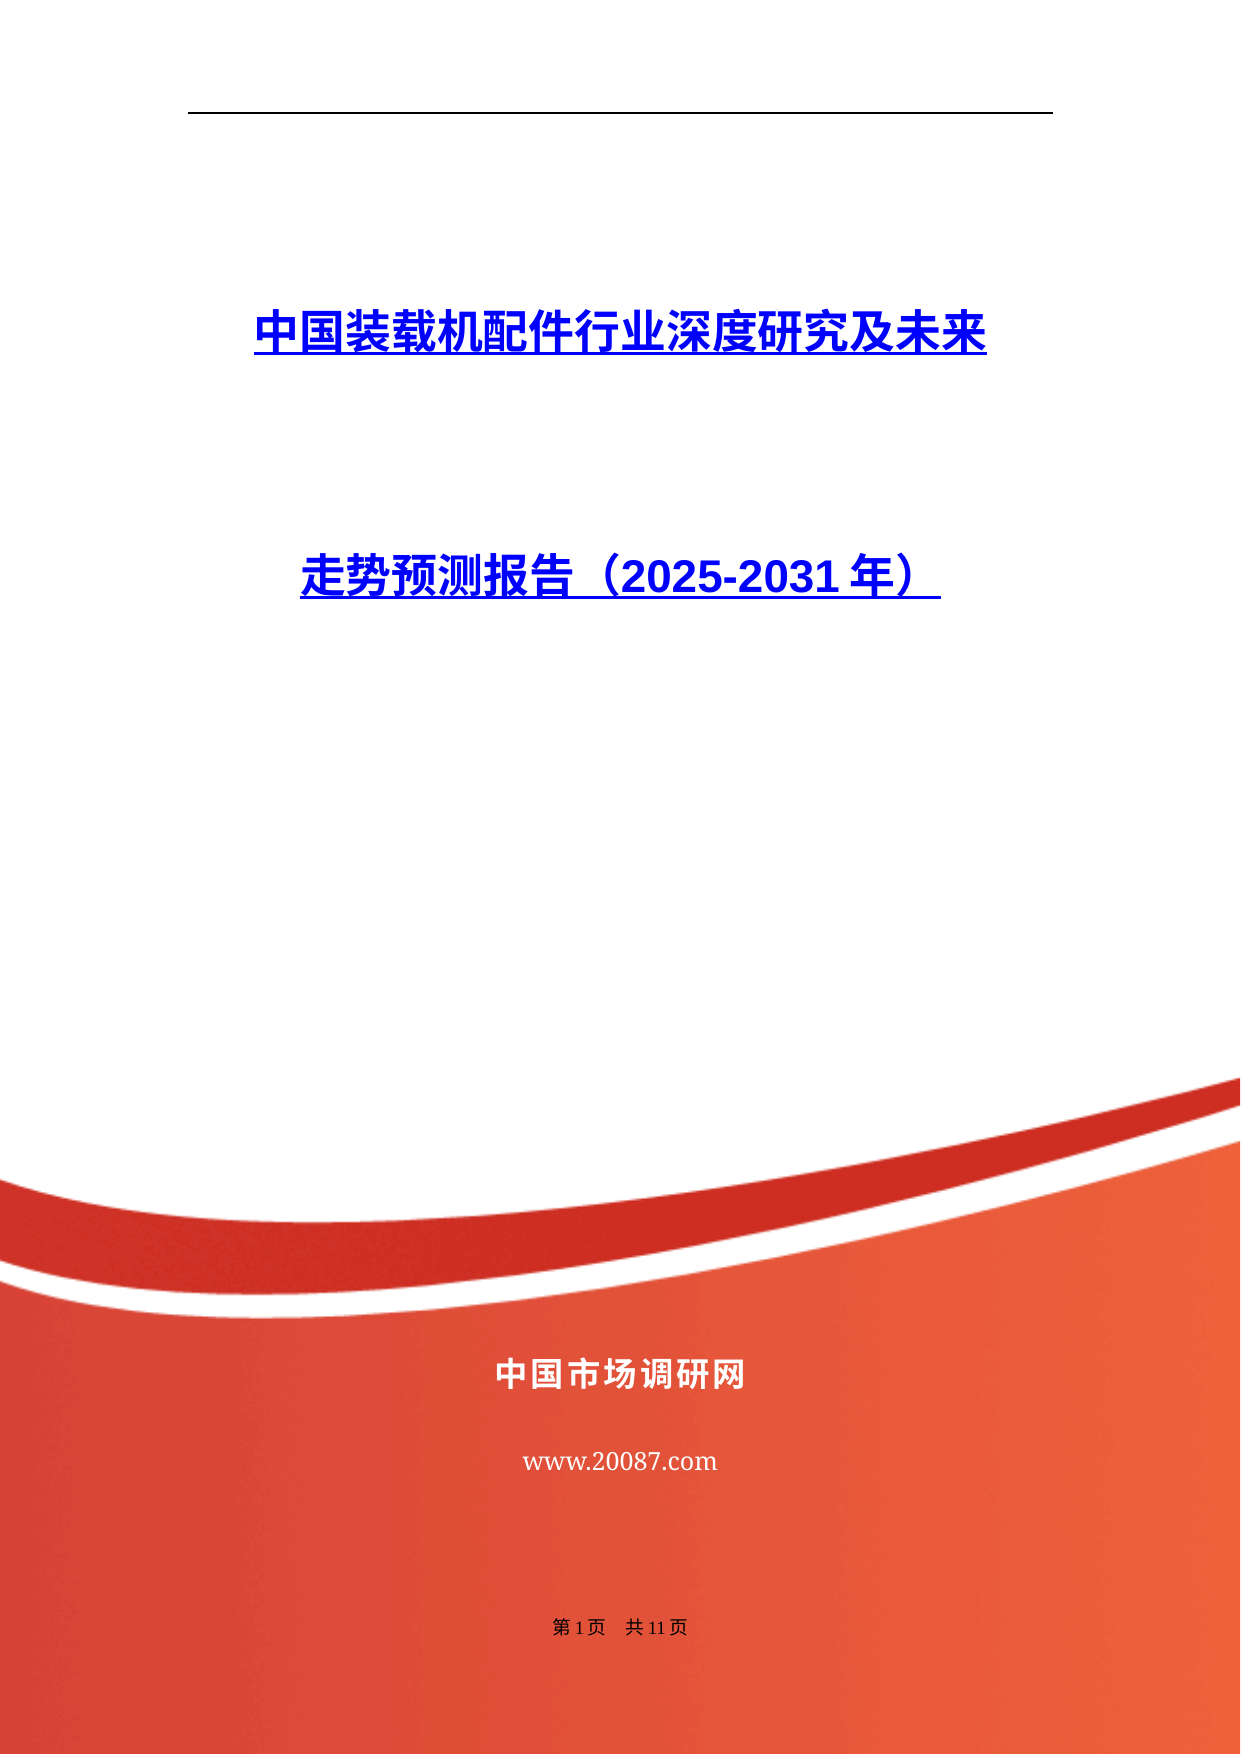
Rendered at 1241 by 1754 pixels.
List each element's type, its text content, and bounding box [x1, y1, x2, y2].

subtitle 中国市场调研网 [187, 1339, 1053, 1404]
text www.20087.com [187, 1428, 1053, 1493]
picture [0, 1006, 1241, 1754]
table_header 中国装载机配件行业深度研究及未来走势预测报告（2025-2031年） [188, 207, 1053, 773]
